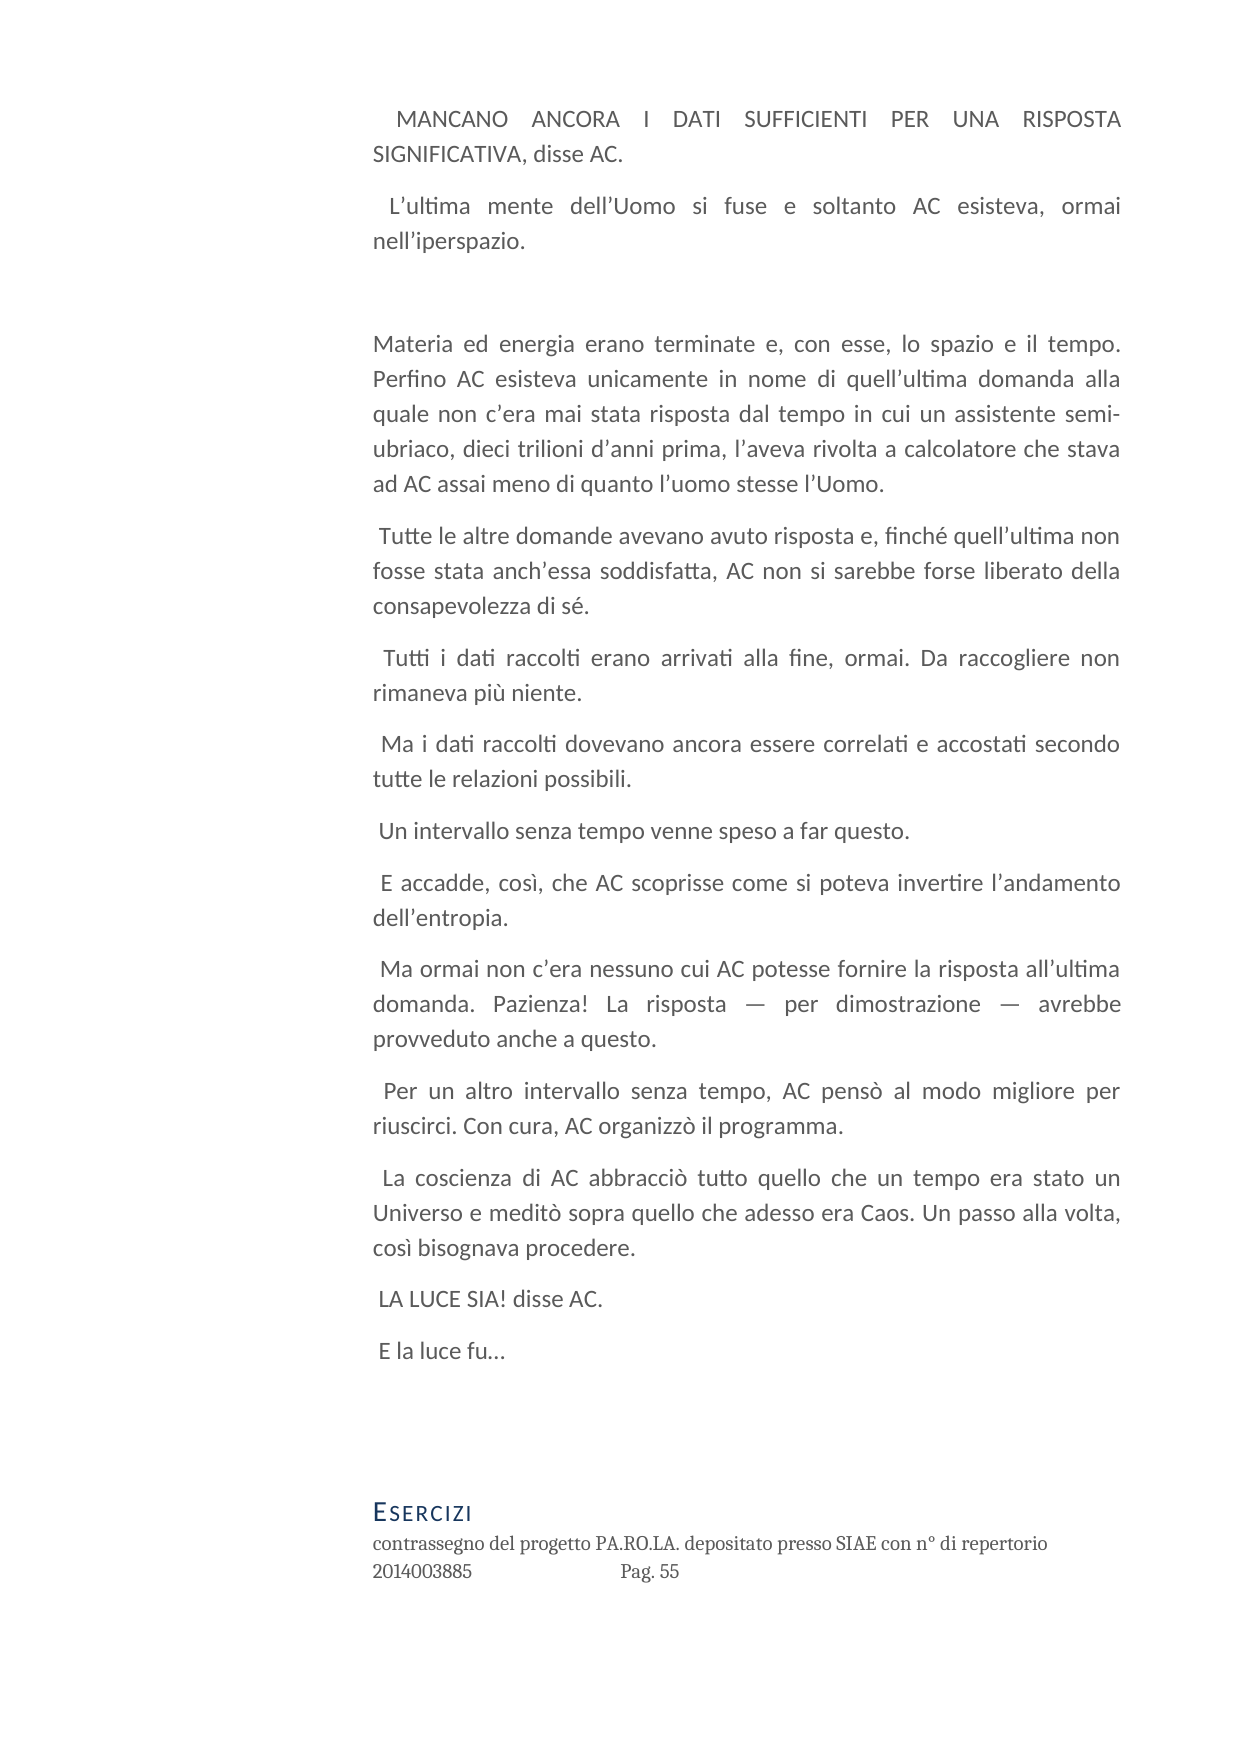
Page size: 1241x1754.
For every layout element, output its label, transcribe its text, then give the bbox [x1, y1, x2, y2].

text Per un altro intervallo senza tempo, AC pensò al modo migliore per riuscirci. Con cura, AC organizzò il programma. [373, 1075, 1122, 1141]
text La coscienza di AC abbracciò tutto quello che un tempo era stato un Universo e meditò sopra quello che adesso era Caos. Un passo alla volta, così bisognava procedere. [373, 1162, 1122, 1262]
text Un intervallo senza tempo venne speso a far questo. [373, 815, 1122, 846]
text MANCANO ANCORA I DATI SUFFICIENTI PER UNA RISPOSTA SIGNIFICATIVA, disse AC. [373, 103, 1122, 169]
text Materia ed energia erano terminate e, con esse, lo spazio e il tempo. Perfino AC esisteva unicamente in nome di quell’ultima domanda alla quale non c’era mai stata risposta dal tempo in cui un assistente semi-ubriaco, dieci trilioni d’anni prima, l’aveva rivolta a calcolatore che stava ad AC assai meno di quanto l’uomo stesse l’Uomo. [373, 328, 1122, 499]
subtitle Esercizi [373, 1493, 1122, 1528]
text LA LUCE SIA! disse AC. [373, 1283, 1122, 1314]
text Tutti i dati raccolti erano arrivati alla fine, ormai. Da raccogliere non rimaneva più niente. [373, 642, 1122, 707]
text Ma ormai non c’era nessuno cui AC potesse fornire la risposta all’ultima domanda. Pazienza! La risposta — per dimostrazione — avrebbe provveduto anche a questo. [373, 953, 1122, 1054]
text Tutte le altre domande avevano avuto risposta e, finché quell’ultima non fosse stata anch’essa soddisfatta, AC non si sarebbe forse liberato della consapevolezza di sé. [373, 520, 1122, 621]
text E la luce fu… [373, 1335, 1122, 1366]
text Ma i dati raccolti dovevano ancora essere correlati e accostati secondo tutte le relazioni possibili. [373, 728, 1122, 794]
text E accadde, così, che AC scoprisse come si poteva invertire l’andamento dell’entropia. [373, 867, 1122, 932]
text L’ultima mente dell’Uomo si fuse e soltanto AC esisteva, ormai nell’iperspazio. [373, 190, 1122, 256]
